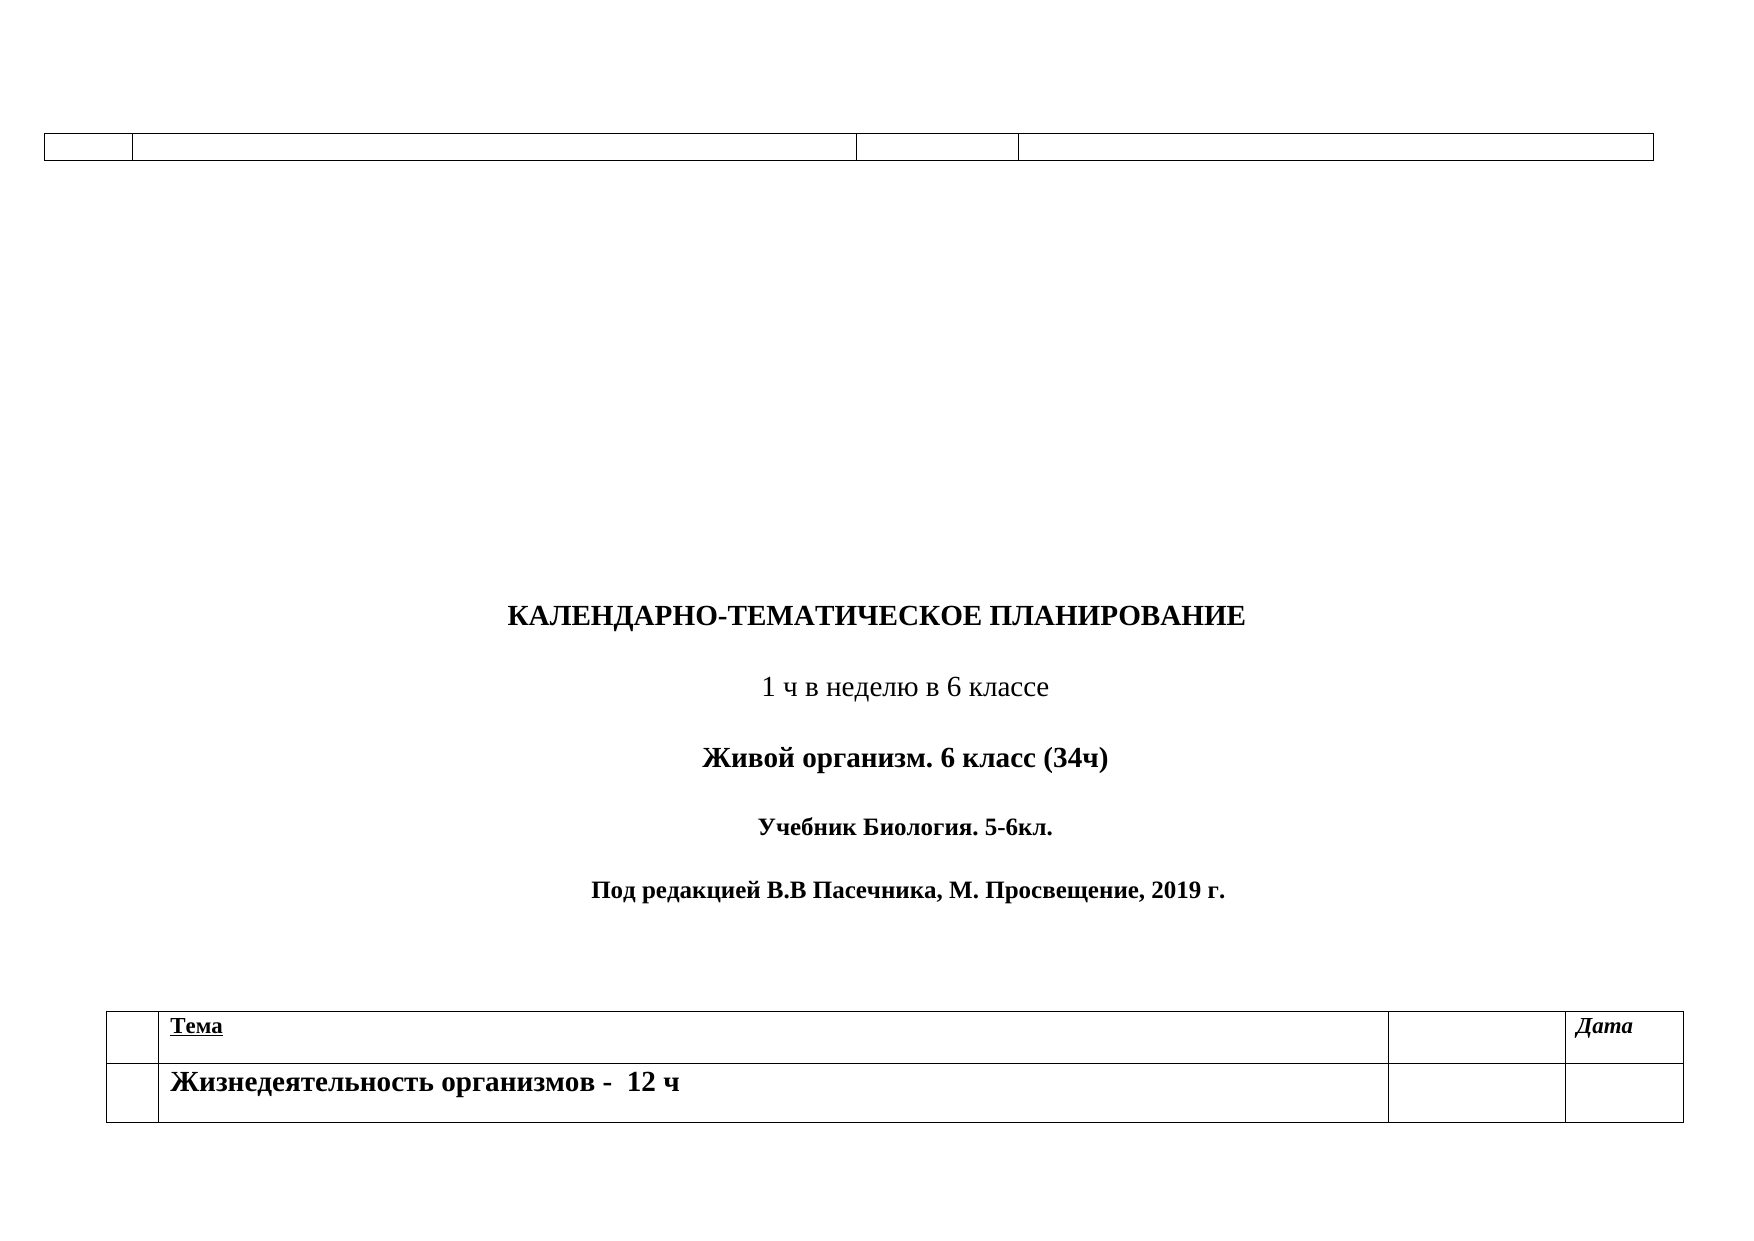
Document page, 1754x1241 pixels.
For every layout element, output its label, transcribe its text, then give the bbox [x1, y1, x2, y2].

table_cell [1389, 1064, 1565, 1122]
table_cell Жизнедеятельность организмов - 12 ч [159, 1064, 1388, 1122]
text 1 ч в неделю в 6 классе [118, 669, 1636, 703]
table_header Дата [1566, 1012, 1683, 1063]
table_header Тема [159, 1012, 1388, 1063]
table_cell [107, 1064, 158, 1122]
text КАЛЕНДАРНО-ТЕМАТИЧЕСКОЕ ПЛАНИРОВАНИЕ [118, 598, 1636, 632]
table_cell [1566, 1064, 1683, 1122]
table_cell [133, 134, 856, 160]
table_cell [1019, 134, 1653, 160]
table_cell [857, 134, 1018, 160]
table_cell [45, 134, 132, 160]
table_header [1389, 1012, 1565, 1063]
table_header [107, 1012, 158, 1063]
text Под редакцией В.В Пасечника, М. Просвещение, 2019 г. [118, 876, 1636, 904]
text Учебник Биология. 5-6кл. [118, 812, 1636, 840]
text Живой организм. 6 класс (34ч) [118, 740, 1636, 774]
